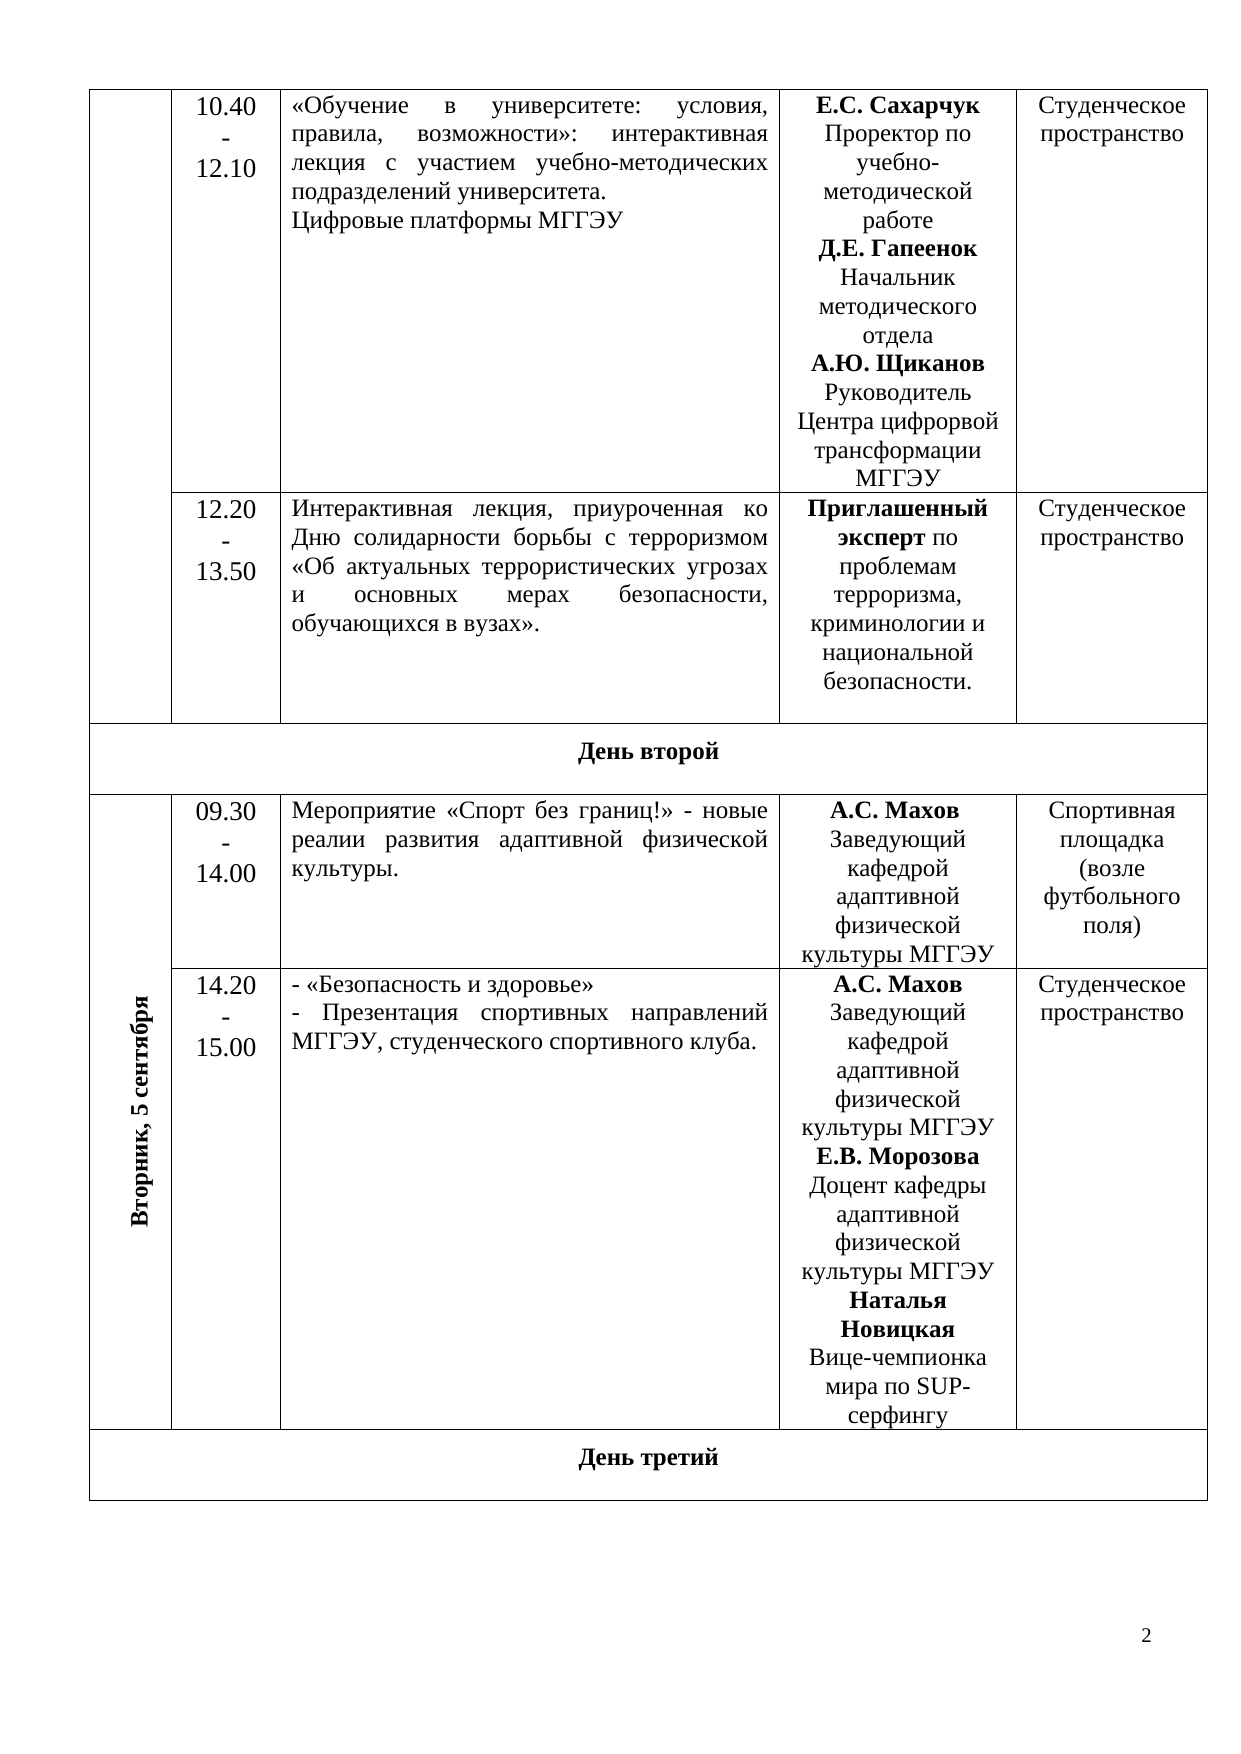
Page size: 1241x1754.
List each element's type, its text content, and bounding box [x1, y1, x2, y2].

table_cell А.С. Махов Заведующий кафедрой адаптивной физической культуры МГГЭУ [780, 795, 1016, 968]
table_cell 12.20 - 13.50 [172, 493, 280, 723]
table_cell Приглашенный эксперт по проблемам терроризма, криминологии и национальной безопасности. [780, 493, 1016, 723]
table_cell Е.С. Сахарчук Проректор по учебно-методической работе Д.Е. Гапеенок Начальник методического отдела А.Ю. Щиканов Руководитель Центра цифрорвой трансформации МГГЭУ [780, 90, 1016, 492]
table_cell Студенческое пространство [1017, 969, 1207, 1429]
table_cell День второй [90, 724, 1207, 794]
table_cell Мероприятие «Спорт без границ!» - новые реалии развития адаптивной физической культуры. [281, 795, 779, 968]
table_cell 10.40 - 12.10 [172, 90, 280, 492]
table_cell - «Безопасность и здоровье» - Презентация спортивных направлений МГГЭУ, студенческого спортивного клуба. [281, 969, 779, 1429]
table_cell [90, 90, 171, 723]
table_cell 09.30 - 14.00 [172, 795, 280, 968]
table_cell А.С. Махов Заведующий кафедрой адаптивной физической культуры МГГЭУ Е.В. Морозова Доцент кафедры адаптивной физической культуры МГГЭУ Наталья Новицкая Вице-чемпионка мира по SUP-серфингу [780, 969, 1016, 1429]
table_cell «Обучение в университете: условия, правила, возможности»: интерактивная лекция с участием учебно-методических подразделений университета. Цифровые платформы МГГЭУ [281, 90, 779, 492]
table_cell Студенческое пространство [1017, 493, 1207, 723]
table_cell Интерактивная лекция, приуроченная ко Дню солидарности борьбы с терроризмом «Об актуальных террористических угрозах и основных мерах безопасности, обучающихся в вузах». [281, 493, 779, 723]
table_cell Вторник, 5 сентября [90, 795, 171, 1429]
table_cell 14.20 - 15.00 [172, 969, 280, 1429]
table_cell День третий [90, 1430, 1207, 1500]
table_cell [1017, 90, 1207, 492]
table_cell Спортивная площадка (возле футбольного поля) [1017, 795, 1207, 968]
